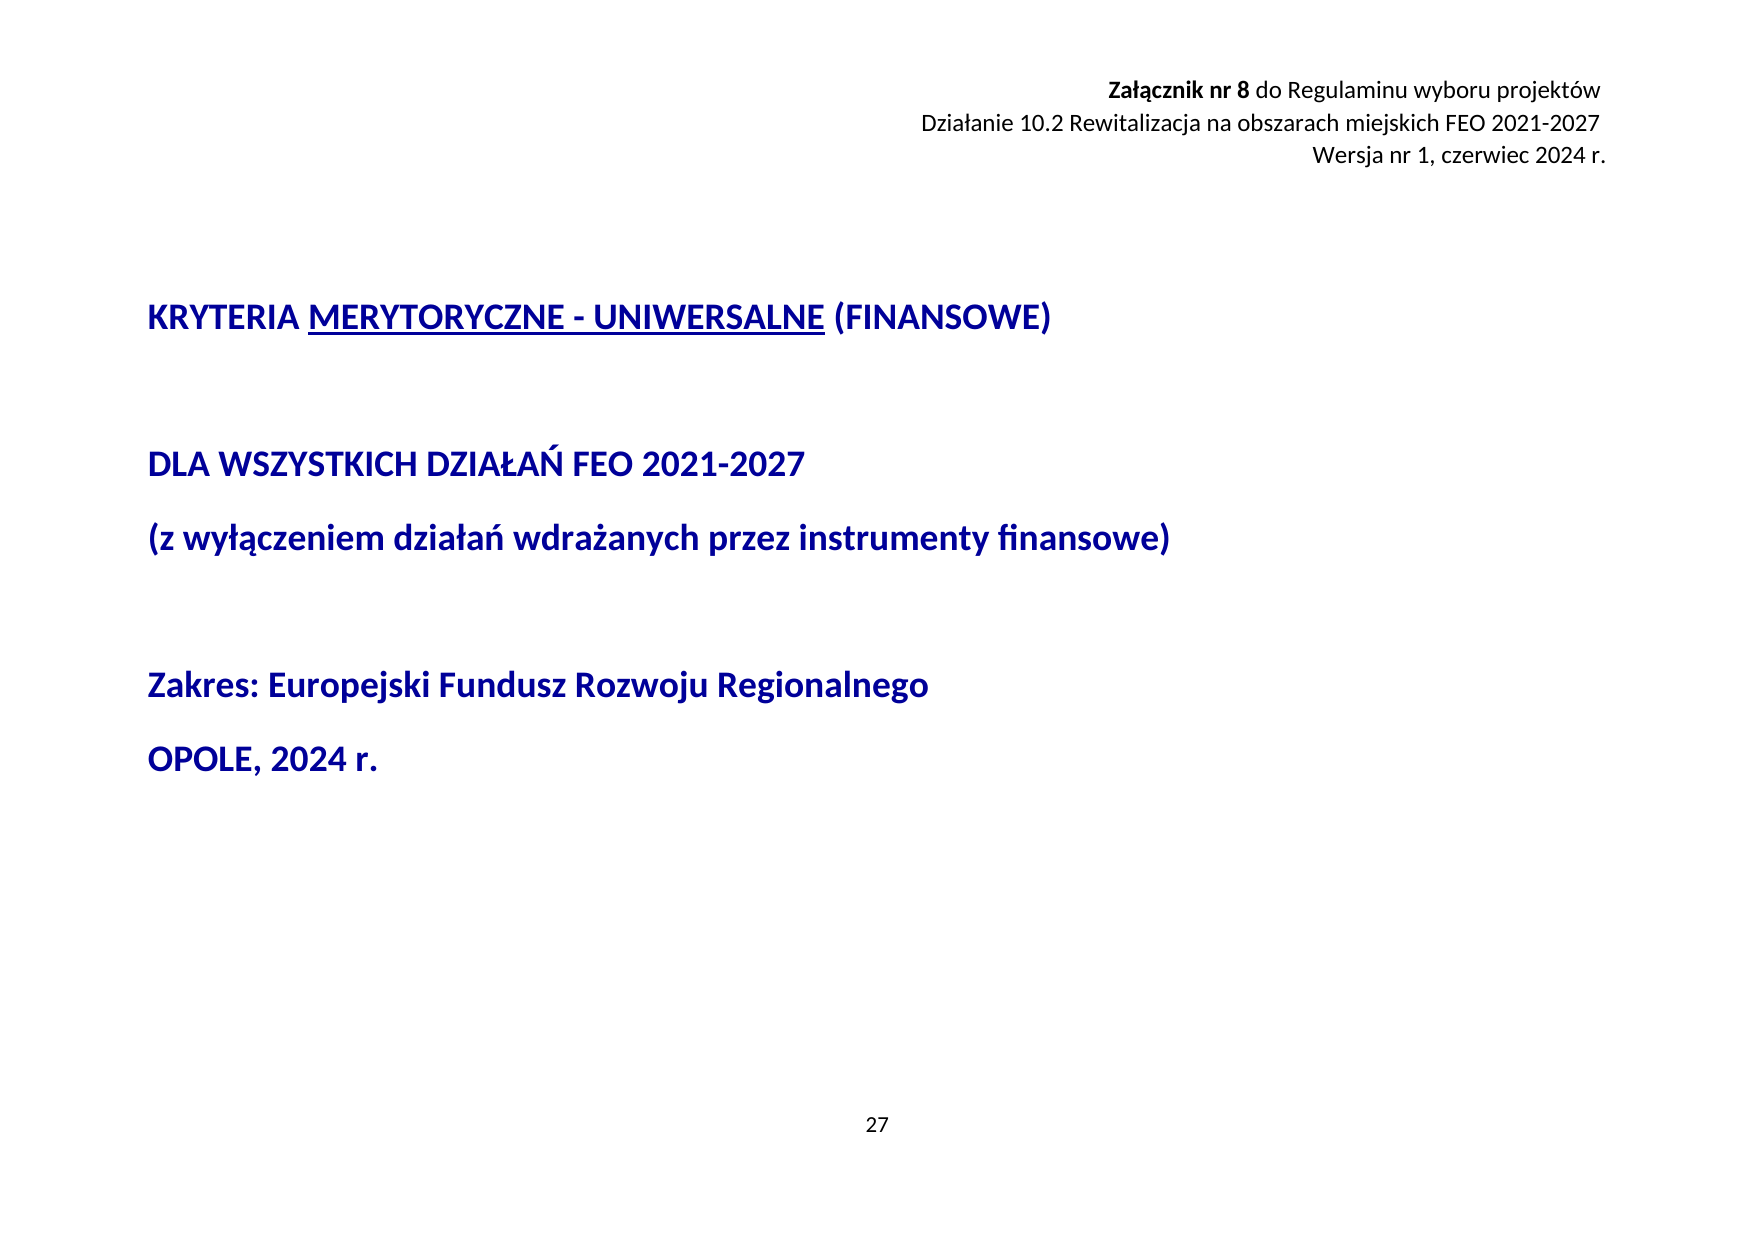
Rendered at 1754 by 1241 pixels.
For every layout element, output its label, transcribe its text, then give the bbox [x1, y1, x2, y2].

text (z wyłączeniem działań wdrażanych przez instrumenty finansowe) [148, 514, 1606, 560]
text DLA WSZYSTKICH DZIAŁAŃ FEO 2021-2027 [148, 440, 1606, 486]
text KRYTERIA MERYTORYCZNE - UNIWERSALNE (FINANSOWE) [148, 293, 1606, 339]
text OPOLE, 2024 r. [148, 734, 1606, 780]
text Zakres: Europejski Fundusz Rozwoju Regionalnego [148, 661, 1606, 707]
